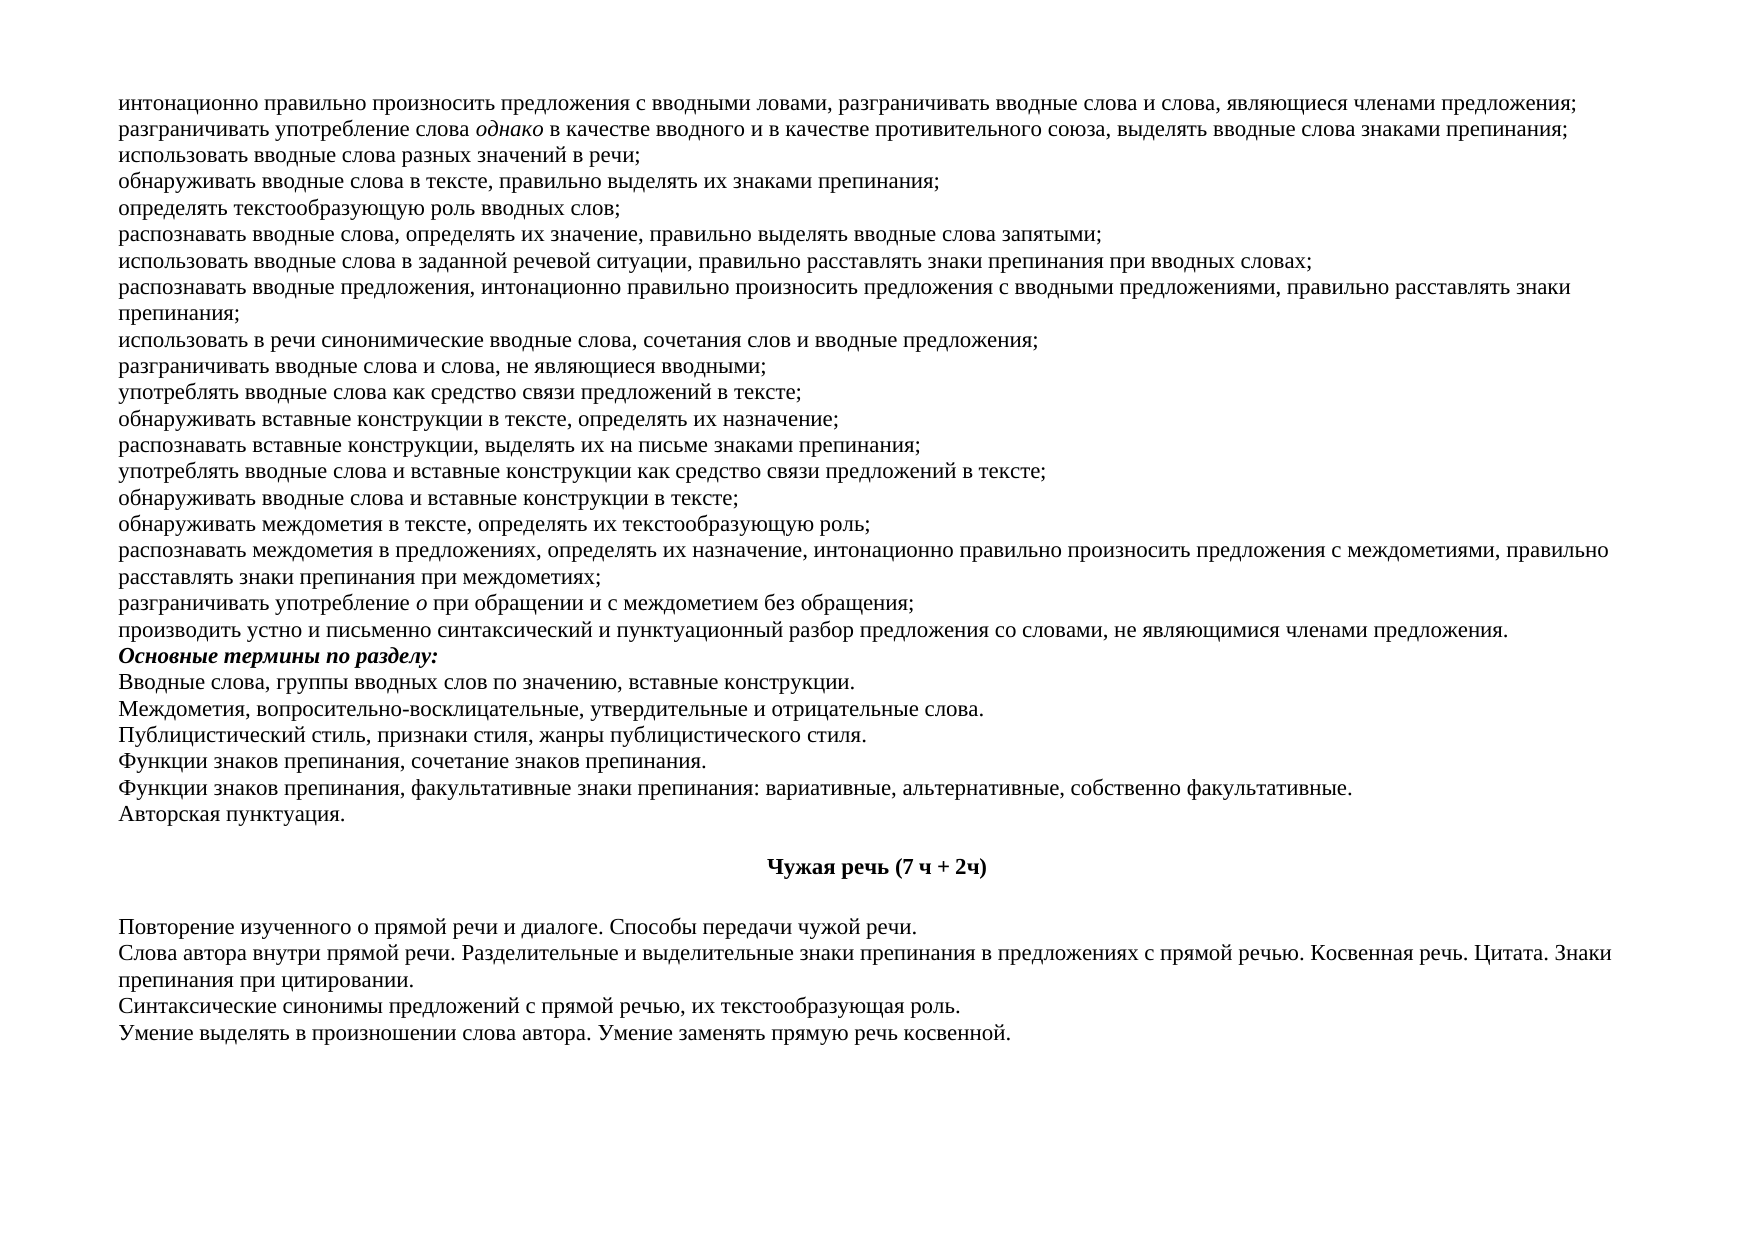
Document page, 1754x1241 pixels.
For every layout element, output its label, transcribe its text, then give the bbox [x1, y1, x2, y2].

text распознавать вводные слова, определять их значение, правильно выделять вводные слова запятыми; [118, 220, 1636, 247]
text использовать вводные слова разных значений в речи; [118, 141, 1636, 168]
text использовать вводные слова в заданной речевой ситуации, правильно расставлять знаки препинания при вводных словах; [118, 247, 1636, 273]
text обнаруживать междометия в тексте, определять их текстообразующую роль; [118, 510, 1636, 537]
text разграничивать вводные слова и слова, не являющиеся вводными; [118, 352, 1636, 378]
text Умение выделять в произношении слова автора. Умение заменять прямую речь косвенной. [118, 1018, 1636, 1045]
text интонационно правильно произносить предложения с вводными ловами, разграничивать вводные слова и слова, являющиеся членами предложения; [118, 88, 1636, 115]
text обнаруживать вводные слова и вставные конструкции в тексте; [118, 484, 1636, 510]
text Основные термины по разделу: [118, 642, 1636, 668]
text Публицистический стиль, признаки стиля, жанры публицистического стиля. [118, 721, 1636, 747]
text разграничивать употребление слова однако в качестве вводного и в качестве противительного союза, выделять вводные слова знаками препинания; [118, 115, 1636, 141]
text Функции знаков препинания, сочетание знаков препинания. [118, 747, 1636, 774]
text определять текстообразующую роль вводных слов; [118, 194, 1636, 220]
text употреблять вводные слова и вставные конструкции как средство связи предложений в тексте; [118, 457, 1636, 484]
text распознавать вставные конструкции, выделять их на письме знаками препинания; [118, 431, 1636, 457]
text употреблять вводные слова как средство связи предложений в тексте; [118, 378, 1636, 405]
text распознавать вводные предложения, интонационно правильно произносить предложения с вводными предложениями, правильно расставлять знаки препинания; [118, 273, 1636, 326]
text Функции знаков препинания, факультативные знаки препинания: вариативные, альтернативные, собственно факультативные. [118, 774, 1636, 800]
text производить устно и письменно синтаксический и пунктуационный разбор предложения со словами, не являющимися членами предложения. [118, 616, 1636, 642]
text обнаруживать вставные конструкции в тексте, определять их назначение; [118, 405, 1636, 431]
text Вводные слова, группы вводных слов по значению, вставные конструкции. [118, 668, 1636, 695]
text Повторение изученного о прямой речи и диалоге. Способы передачи чужой речи. [118, 913, 1636, 939]
text Синтаксические синонимы предложений с прямой речью, их текстообразующая роль. [118, 992, 1636, 1018]
text использовать в речи синонимические вводные слова, сочетания слов и вводные предложения; [118, 326, 1636, 352]
text распознавать междометия в предложениях, определять их назначение, интонационно правильно произносить предложения с междометиями, правильно расставлять знаки препинания при междометиях; [118, 537, 1636, 589]
text Слова автора внутри прямой речи. Разделительные и выделительные знаки препинания в предложениях с прямой речью. Косвенная речь. Цитата. Знаки препинания при цитировании. [118, 939, 1636, 992]
text Междометия, вопросительно-восклицательные, утвердительные и отрицательные слова. [118, 695, 1636, 721]
text Чужая речь (7 ч + 2ч) [118, 853, 1636, 879]
text разграничивать употребление о при обращении и с междометием без обращения; [118, 589, 1636, 616]
text Авторская пунктуация. [118, 800, 1636, 826]
text обнаруживать вводные слова в тексте, правильно выделять их знаками препинания; [118, 168, 1636, 194]
